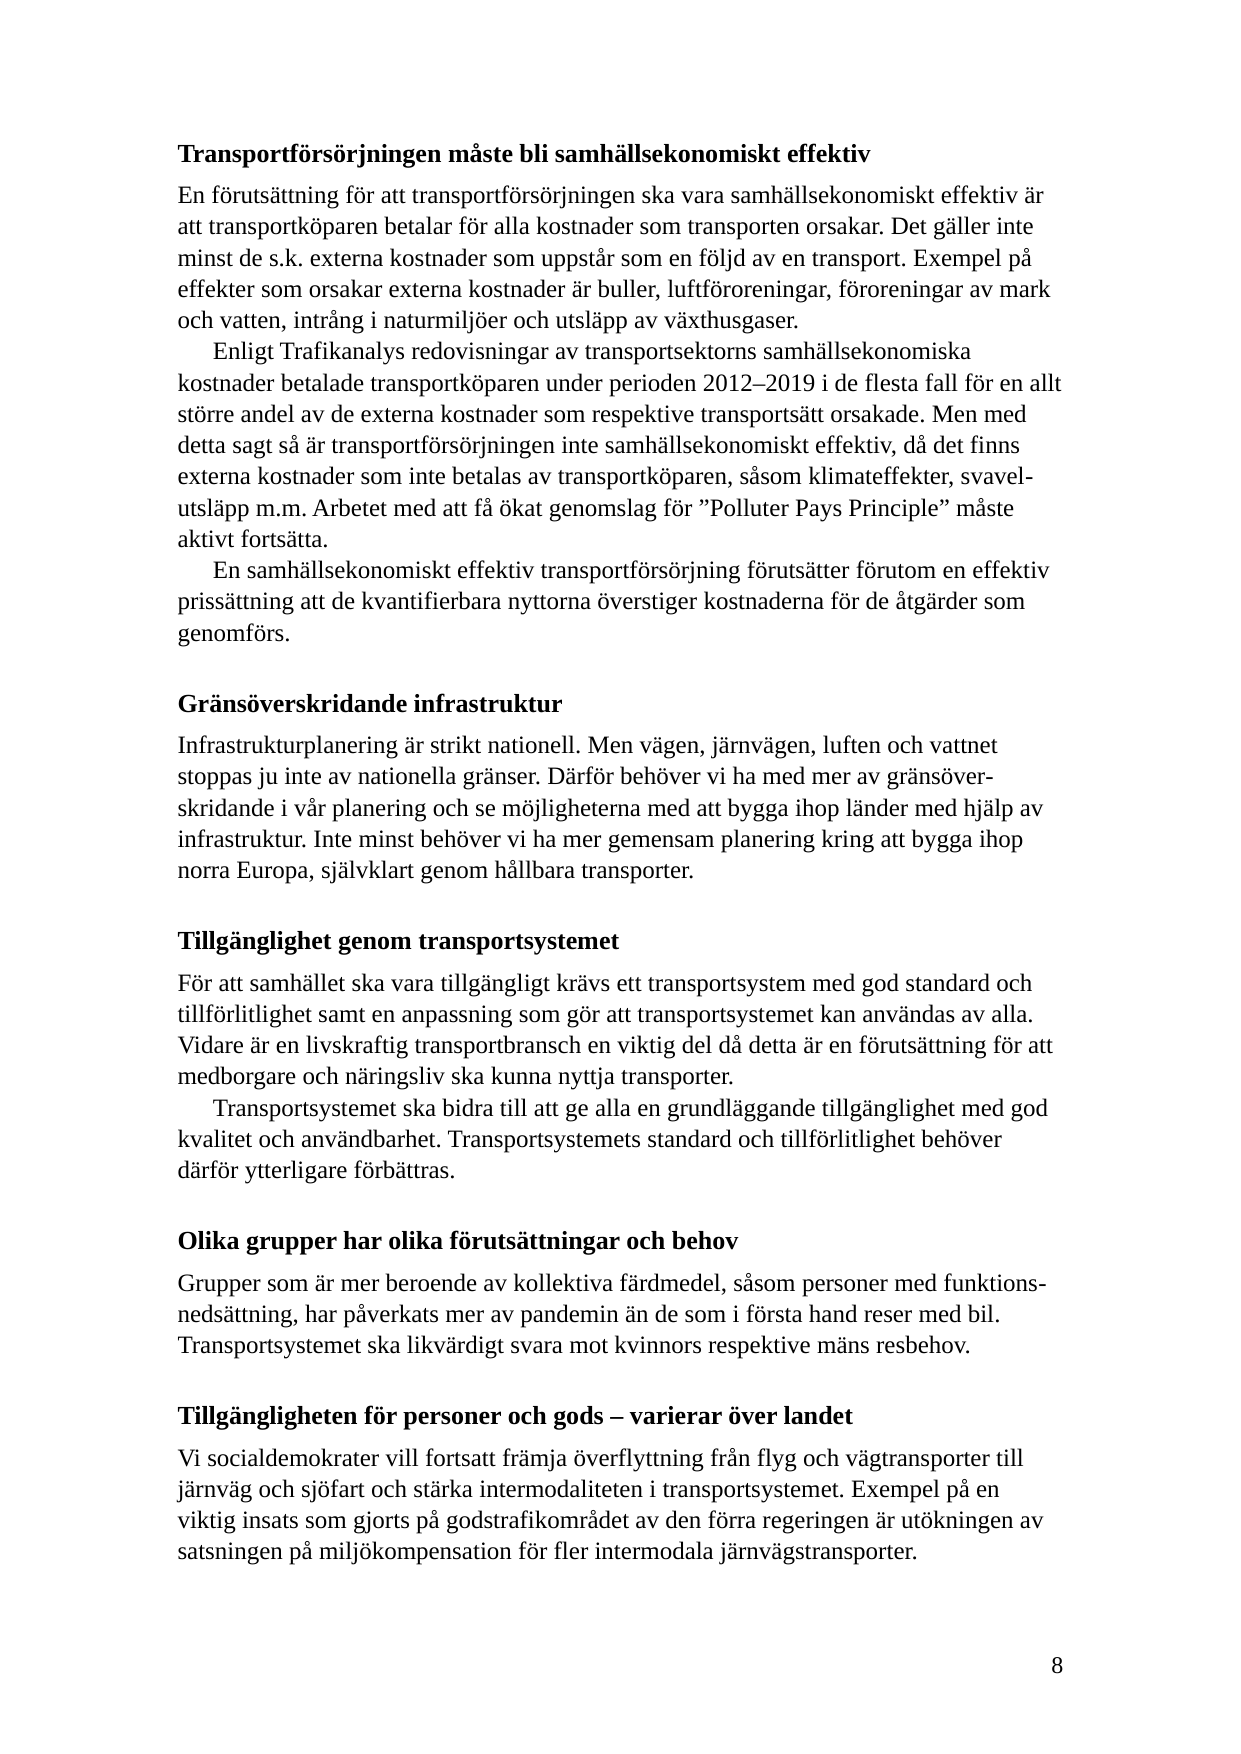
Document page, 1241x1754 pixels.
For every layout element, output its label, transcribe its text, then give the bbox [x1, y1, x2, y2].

subtitle Transportförsörjningen måste bli samhällsekonomiskt effektiv [177, 134, 1063, 169]
subtitle Tillgänglighet genom transportsystemet [177, 921, 1063, 957]
text Transportsystemet ska bidra till att ge alla en grundläggande tillgänglighet med god kvalitet och användbarhet. Transportsystemets standard och tillförlitlighet behöver därför ytterligare förbättras. [177, 1090, 1063, 1184]
subtitle Olika grupper har olika förutsättningar och behov [177, 1221, 1063, 1257]
text En förutsättning för att transportförsörjningen ska vara samhällsekonomiskt effektiv är att transportköparen betalar för alla kostnader som transporten orsakar. Det gäller inte minst de s.k. externa kostnader som uppstår som en följd av en transport. Exempel på effekter som orsakar externa kostnader är buller, luftföroreningar, föroreningar av mark och vatten, intrång i naturmiljöer och utsläpp av växthusgaser. [177, 178, 1063, 334]
text För att samhället ska vara tillgängligt krävs ett transportsystem med god standard och tillförlitlighet samt en anpassning som gör att transportsystemet kan användas av alla. Vidare är en livskraftig transportbransch en viktig del då detta är en förutsättning för att medborgare och näringsliv ska kunna nyttja transporter. [177, 965, 1063, 1090]
text Enligt Trafikanalys redovisningar av transportsektorns samhällsekonomiska kostnader betalade transportköparen under perioden 2012–2019 i de flesta fall för en allt större andel av de externa kostnader som respektive transportsätt orsakade. Men med detta sagt så är transportförsörjningen inte samhällsekonomiskt effektiv, då det finns externa kostnader som inte betalas av transportköparen, såsom klimateffekter, svavelutsläpp m.m. Arbetet med att få ökat genomslag för ”Polluter Pays Principle” måste aktivt fortsätta. [177, 334, 1063, 553]
text Vi socialdemokrater vill fortsatt främja överflyttning från flyg och vägtransporter till järnväg och sjöfart och stärka intermodaliteten i transportsystemet. Exempel på en viktig insats som gjorts på godstrafikområdet av den förra regeringen är utökningen av satsningen på miljökompensation för fler intermodala järnvägstransporter. [177, 1440, 1063, 1565]
subtitle Tillgängligheten för personer och gods – varierar över landet [177, 1396, 1063, 1432]
text Grupper som är mer beroende av kollektiva färdmedel, såsom personer med funktionsnedsättning, har påverkats mer av pandemin än de som i första hand reser med bil. Transportsystemet ska likvärdigt svara mot kvinnors respektive mäns resbehov. [177, 1265, 1063, 1359]
text Infrastrukturplanering är strikt nationell. Men vägen, järnvägen, luften och vattnet stoppas ju inte av nationella gränser. Därför behöver vi ha med mer av gränsöverskridande i vår planering och se möjligheterna med att bygga ihop länder med hjälp av infrastruktur. Inte minst behöver vi ha mer gemensam planering kring att bygga ihop norra Europa, självklart genom hållbara transporter. [177, 728, 1063, 884]
text En samhällsekonomiskt effektiv transportförsörjning förutsätter förutom en effektiv prissättning att de kvantifierbara nyttorna överstiger kostnaderna för de åtgärder som genomförs. [177, 553, 1063, 646]
subtitle Gränsöverskridande infrastruktur [177, 684, 1063, 719]
